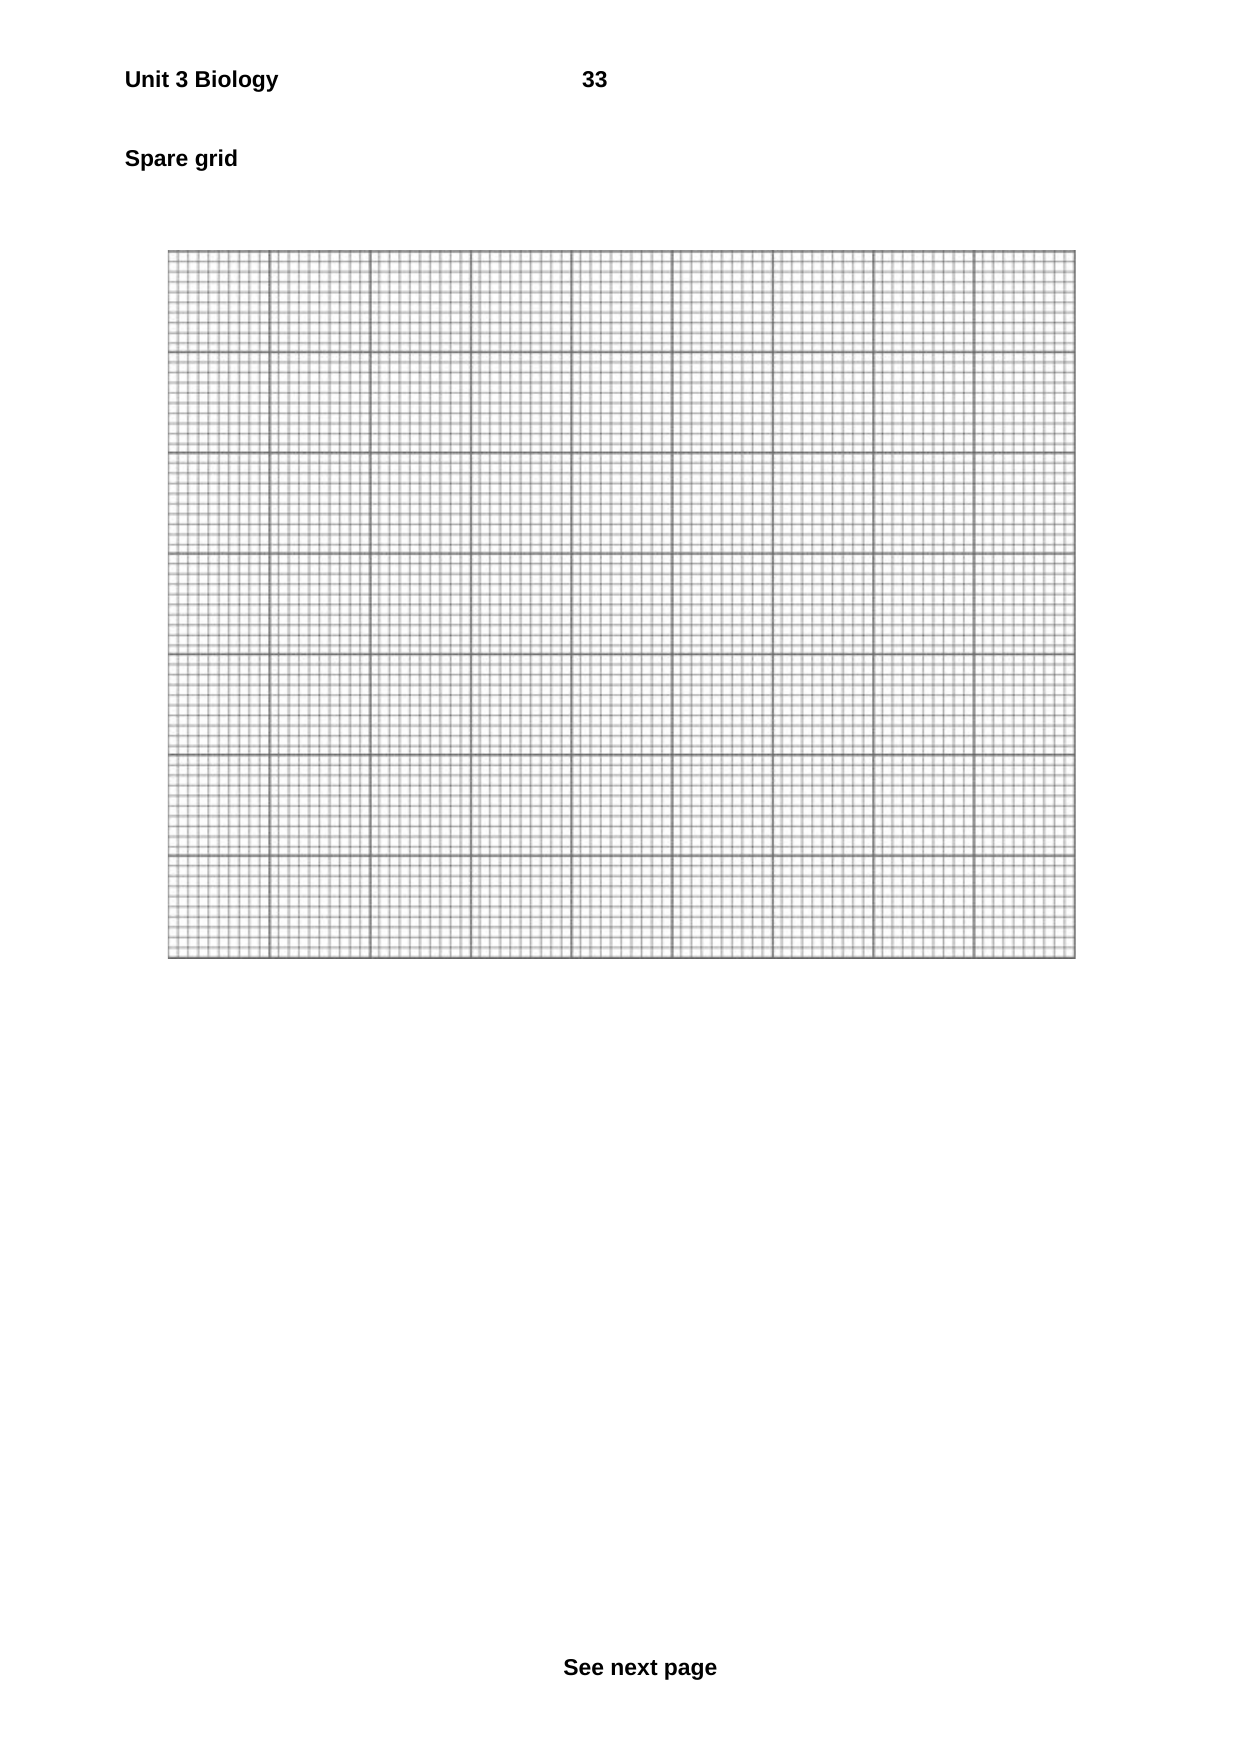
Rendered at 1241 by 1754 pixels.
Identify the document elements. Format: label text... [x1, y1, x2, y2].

picture [167, 250, 1076, 959]
text Spare grid [124, 145, 1119, 171]
